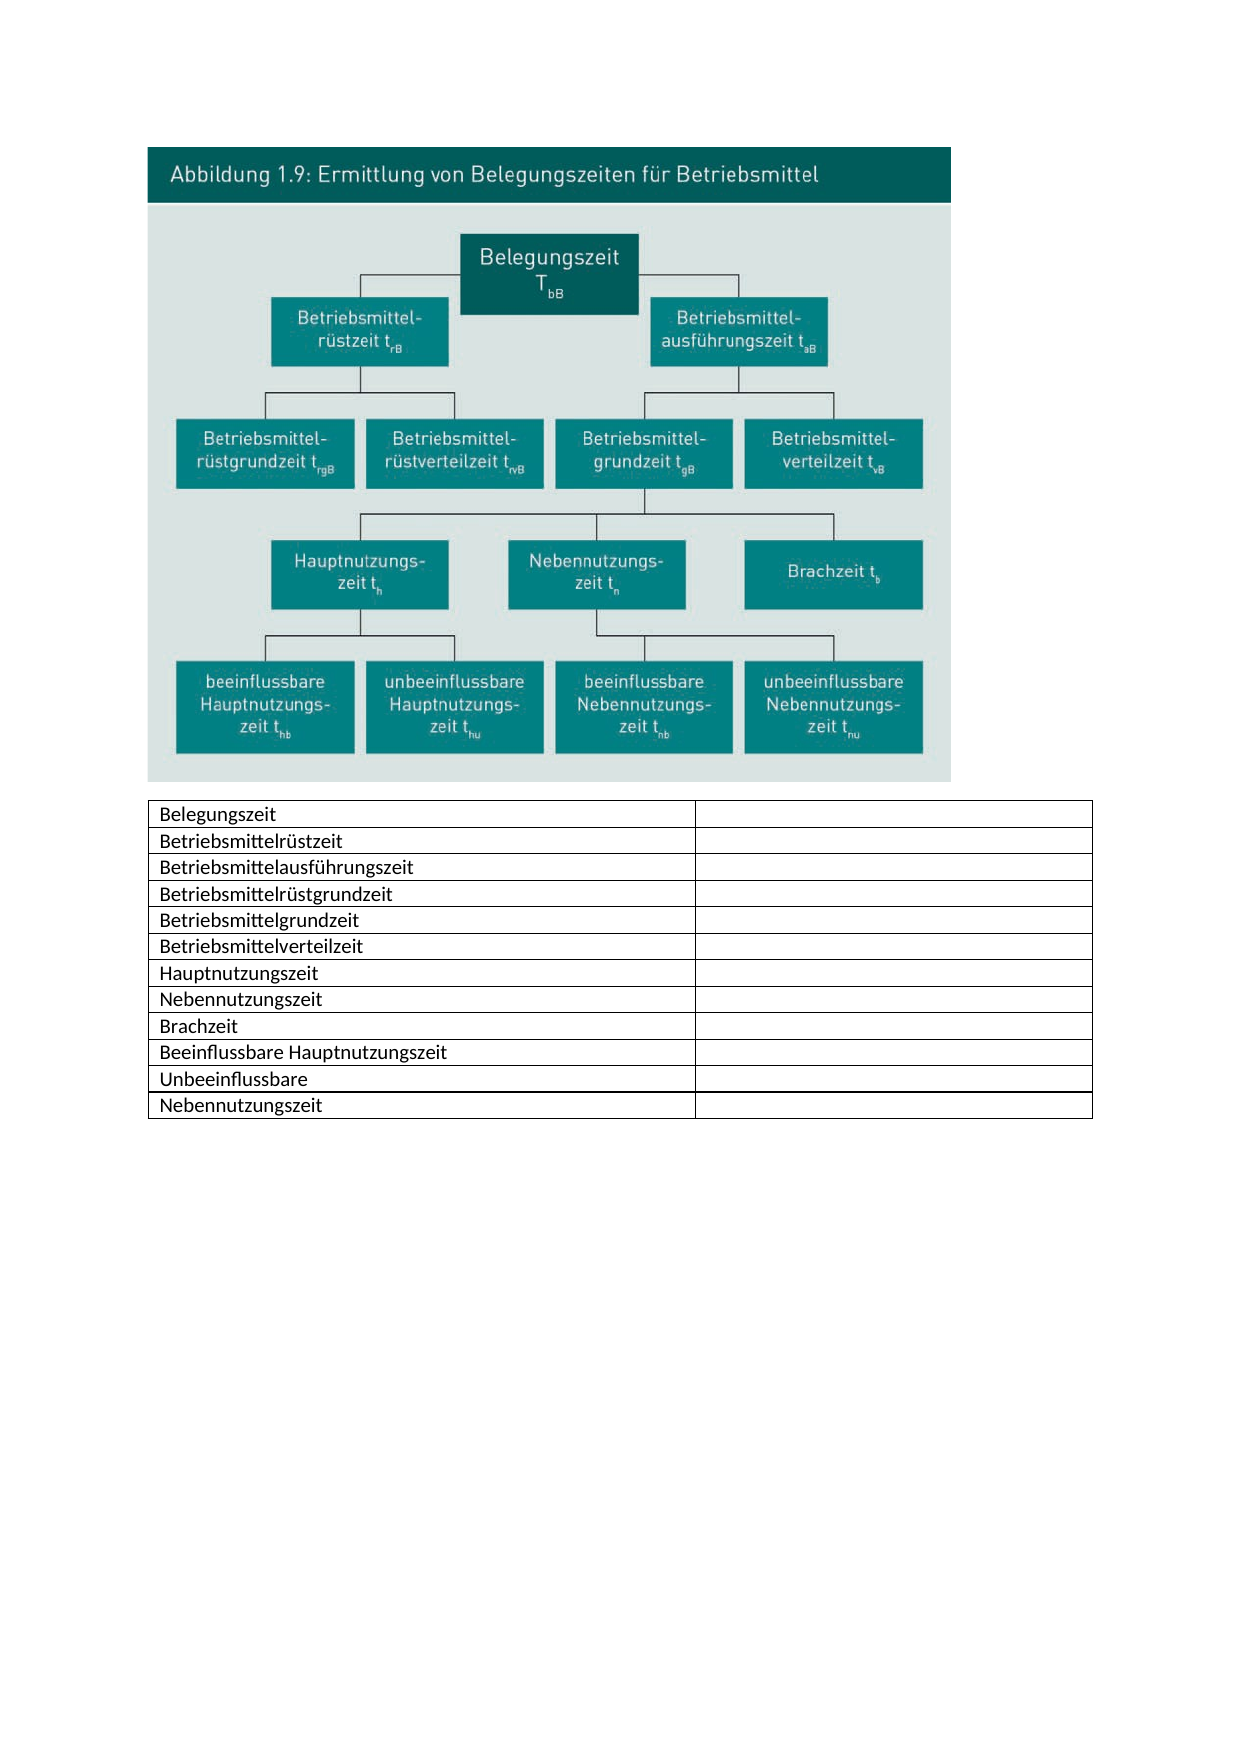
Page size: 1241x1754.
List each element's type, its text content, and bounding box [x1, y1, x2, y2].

table_cell [696, 881, 1092, 906]
table_cell [696, 934, 1092, 959]
table_cell [696, 1093, 1092, 1118]
table_cell Nebennutzungszeit [149, 1093, 695, 1118]
table_cell Betriebsmittelgrundzeit [149, 907, 695, 933]
table_cell Betriebsmittelverteilzeit [149, 934, 695, 959]
table_cell [696, 907, 1092, 933]
table_header [696, 801, 1092, 827]
table_cell [696, 1066, 1092, 1091]
table_cell Betriebsmittelausführungszeit [149, 854, 695, 880]
table_cell Beeinflussbare Hauptnutzungszeit [149, 1040, 695, 1065]
table_cell Betriebsmittelrüstzeit [149, 828, 695, 853]
table_cell [696, 1013, 1092, 1038]
table_cell [696, 987, 1092, 1012]
table_cell [696, 1040, 1092, 1065]
table_cell [696, 854, 1092, 880]
picture [147, 147, 951, 782]
table_cell Hauptnutzungszeit [149, 960, 695, 986]
table_cell [696, 960, 1092, 986]
table_cell Unbeeinflussbare [149, 1066, 695, 1091]
table_cell Betriebsmittelrüstgrundzeit [149, 881, 695, 906]
table_header Belegungszeit [149, 801, 695, 827]
table_cell [696, 828, 1092, 853]
table_cell Brachzeit [149, 1013, 695, 1038]
table_cell Nebennutzungszeit [149, 987, 695, 1012]
